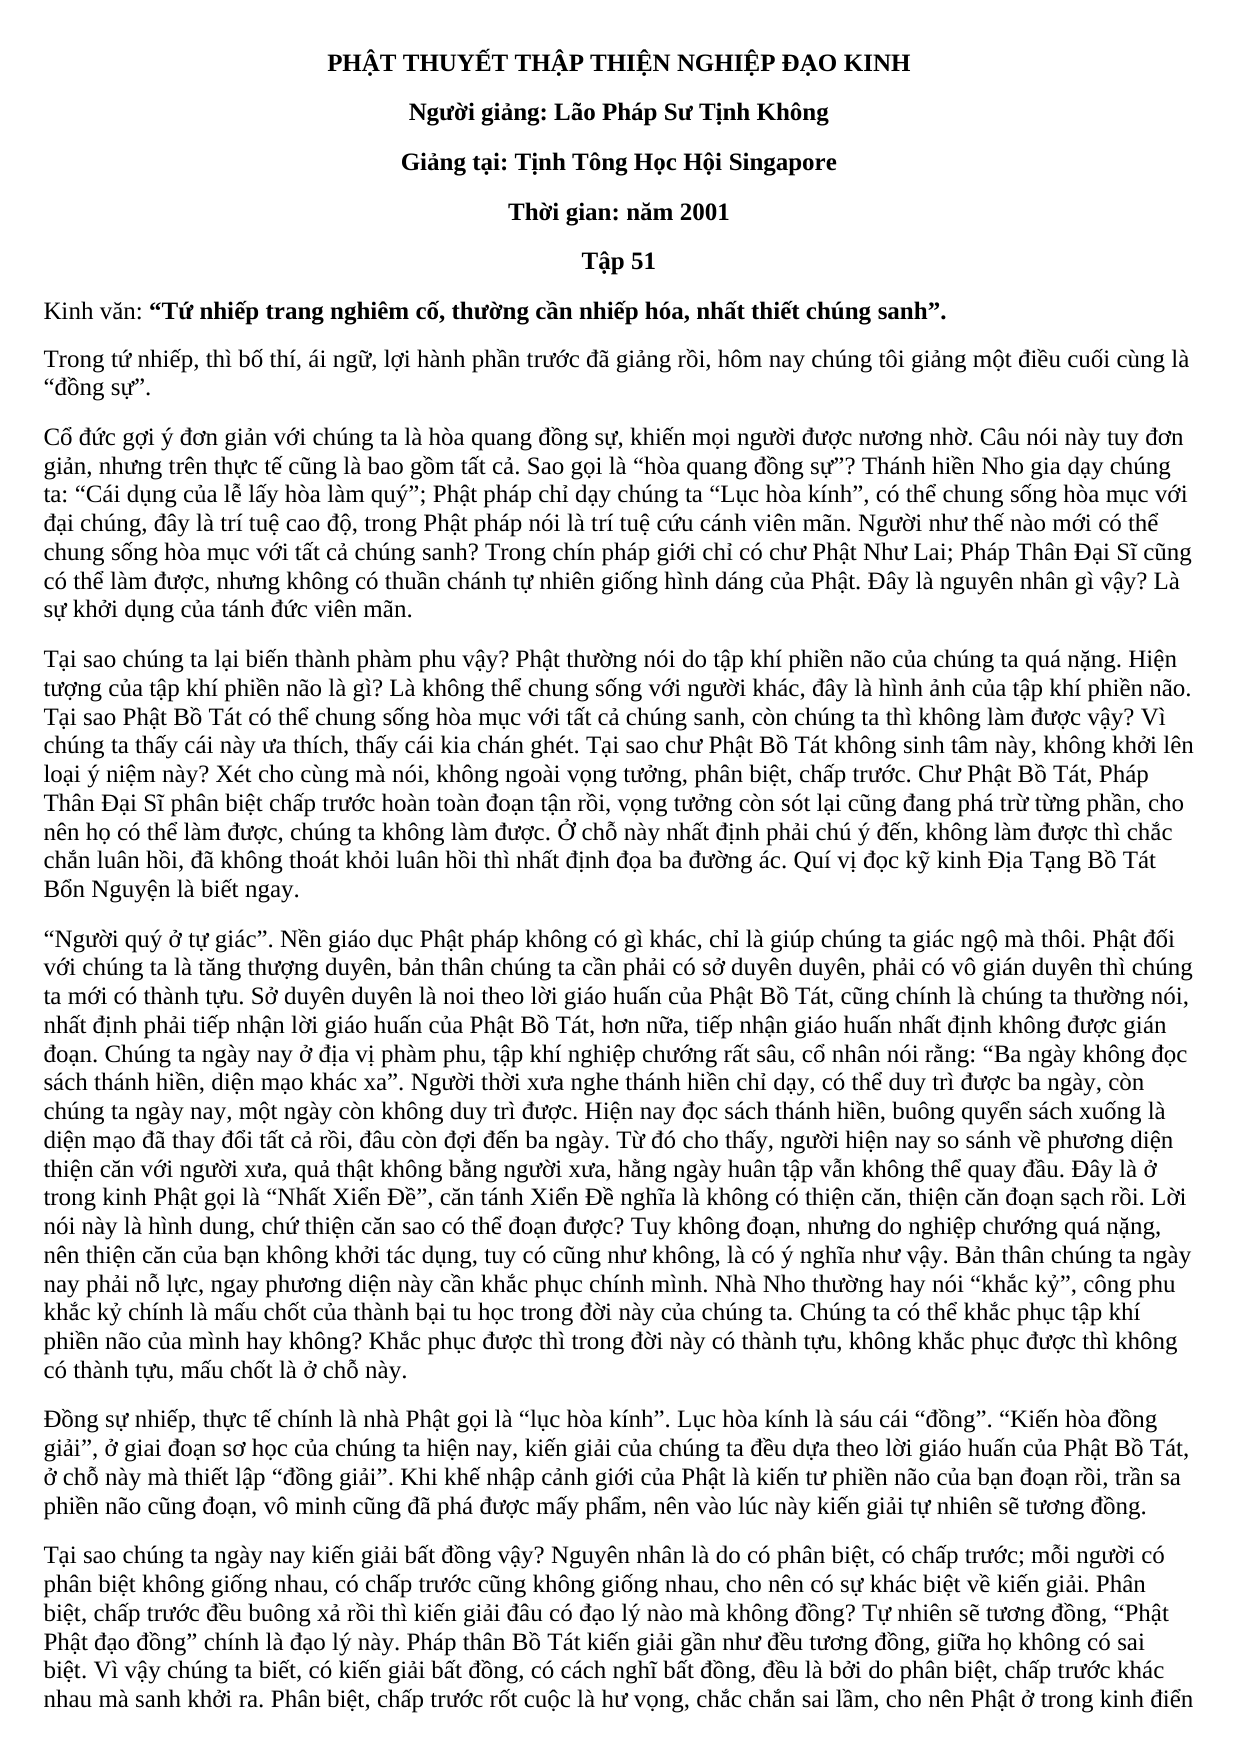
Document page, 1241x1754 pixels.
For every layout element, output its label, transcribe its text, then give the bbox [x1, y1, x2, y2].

text Đồng sự nhiếp, thực tế chính là nhà Phật gọi là “lục hòa kính”. Lục hòa kính là sáu cái “đồng”. “Kiến hòa đồng giải”, ở giai đoạn sơ học của chúng ta hiện nay, kiến giải của chúng ta đều dựa theo lời giáo huấn của Phật Bồ Tát, ở chỗ này mà thiết lập “đồng giải”. Khi khế nhập cảnh giới của Phật là kiến tư phiền não của bạn đoạn rồi, trần sa phiền não cũng đoạn, vô minh cũng đã phá được mấy phẩm, nên vào lúc này kiến giải tự nhiên sẽ tương đồng. [43, 1404, 1194, 1519]
text Cổ đức gợi ý đơn giản với chúng ta là hòa quang đồng sự, khiến mọi người được nương nhờ. Câu nói này tuy đơn giản, nhưng trên thực tế cũng là bao gồm tất cả. Sao gọi là “hòa quang đồng sự”? Thánh hiền Nho gia dạy chúng ta: “Cái dụng của lễ lấy hòa làm quý”; Phật pháp chỉ dạy chúng ta “Lục hòa kính”, có thể chung sống hòa mục với đại chúng, đây là trí tuệ cao độ, trong Phật pháp nói là trí tuệ cứu cánh viên mãn. Người như thế nào mới có thể chung sống hòa mục với tất cả chúng sanh? Trong chín pháp giới chỉ có chư Phật Như Lai; Pháp Thân Đại Sĩ cũng có thể làm được, nhưng không có thuần chánh tự nhiên giống hình dáng của Phật. Đây là nguyên nhân gì vậy? Là sự khởi dụng của tánh đức viên mãn. [43, 422, 1194, 623]
text Trong tứ nhiếp, thì bố thí, ái ngữ, lợi hành phần trước đã giảng rồi, hôm nay chúng tôi giảng một điều cuối cùng là “đồng sự”. [43, 345, 1194, 401]
text Tập 51 [43, 246, 1194, 275]
text Kinh văn: “Tứ nhiếp trang nghiêm cố, thường cần nhiếp hóa, nhất thiết chúng sanh”. [43, 296, 1194, 324]
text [43, 1540, 1194, 1713]
text Giảng tại: Tịnh Tông Học Hội Singapore [43, 147, 1194, 176]
text Người giảng: Lão Pháp Sư Tịnh Không [43, 97, 1194, 126]
text Thời gian: năm 2001 [43, 197, 1194, 225]
text “Người quý ở tự giác”. Nền giáo dục Phật pháp không có gì khác, chỉ là giúp chúng ta giác ngộ mà thôi. Phật đối với chúng ta là tăng thượng duyên, bản thân chúng ta cần phải có sở duyên duyên, phải có vô gián duyên thì chúng ta mới có thành tựu. Sở duyên duyên là noi theo lời giáo huấn của Phật Bồ Tát, cũng chính là chúng ta thường nói, nhất định phải tiếp nhận lời giáo huấn của Phật Bồ Tát, hơn nữa, tiếp nhận giáo huấn nhất định không được gián đoạn. Chúng ta ngày nay ở địa vị phàm phu, tập khí nghiệp chướng rất sâu, cổ nhân nói rằng: “Ba ngày không đọc sách thánh hiền, diện mạo khác xa”. Người thời xưa nghe thánh hiền chỉ dạy, có thể duy trì được ba ngày, còn chúng ta ngày nay, một ngày còn không duy trì được. Hiện nay đọc sách thánh hiền, buông quyển sách xuống là diện mạo đã thay đổi tất cả rồi, đâu còn đợi đến ba ngày. Từ đó cho thấy, người hiện nay so sánh về phương diện thiện căn với người xưa, quả thật không bằng người xưa, hằng ngày huân tập vẫn không thể quay đầu. Đây là ở trong kinh Phật gọi là “Nhất Xiển Đề”, căn tánh Xiển Đề nghĩa là không có thiện căn, thiện căn đoạn sạch rồi. Lời nói này là hình dung, chứ thiện căn sao có thể đoạn được? Tuy không đoạn, nhưng do nghiệp chướng quá nặng, nên thiện căn của bạn không khởi tác dụng, tuy có cũng như không, là có ý nghĩa như vậy. Bản thân chúng ta ngày nay phải nỗ lực, ngay phương diện này cần khắc phục chính mình. Nhà Nho thường hay nói “khắc kỷ”, công phu khắc kỷ chính là mấu chốt của thành bại tu học trong đời này của chúng ta. Chúng ta có thể khắc phục tập khí phiền não của mình hay không? Khắc phục được thì trong đời này có thành tựu, không khắc phục được thì không có thành tựu, mấu chốt là ở chỗ này. [43, 924, 1194, 1384]
text PHẬT THUYẾT THẬP THIỆN NGHIỆP ĐẠO KINH [43, 48, 1194, 77]
text Tại sao chúng ta lại biến thành phàm phu vậy? Phật thường nói do tập khí phiền não của chúng ta quá nặng. Hiện tượng của tập khí phiền não là gì? Là không thể chung sống với người khác, đây là hình ảnh của tập khí phiền não. Tại sao Phật Bồ Tát có thể chung sống hòa mục với tất cả chúng sanh, còn chúng ta thì không làm được vậy? Vì chúng ta thấy cái này ưa thích, thấy cái kia chán ghét. Tại sao chư Phật Bồ Tát không sinh tâm này, không khởi lên loại ý niệm này? Xét cho cùng mà nói, không ngoài vọng tưởng, phân biệt, chấp trước. Chư Phật Bồ Tát, Pháp Thân Đại Sĩ phân biệt chấp trước hoàn toàn đoạn tận rồi, vọng tưởng còn sót lại cũng đang phá trừ từng phần, cho nên họ có thể làm được, chúng ta không làm được. Ở chỗ này nhất định phải chú ý đến, không làm được thì chắc chắn luân hồi, đã không thoát khỏi luân hồi thì nhất định đọa ba đường ác. Quí vị đọc kỹ kinh Địa Tạng Bồ Tát Bổn Nguyện là biết ngay. [43, 644, 1194, 903]
